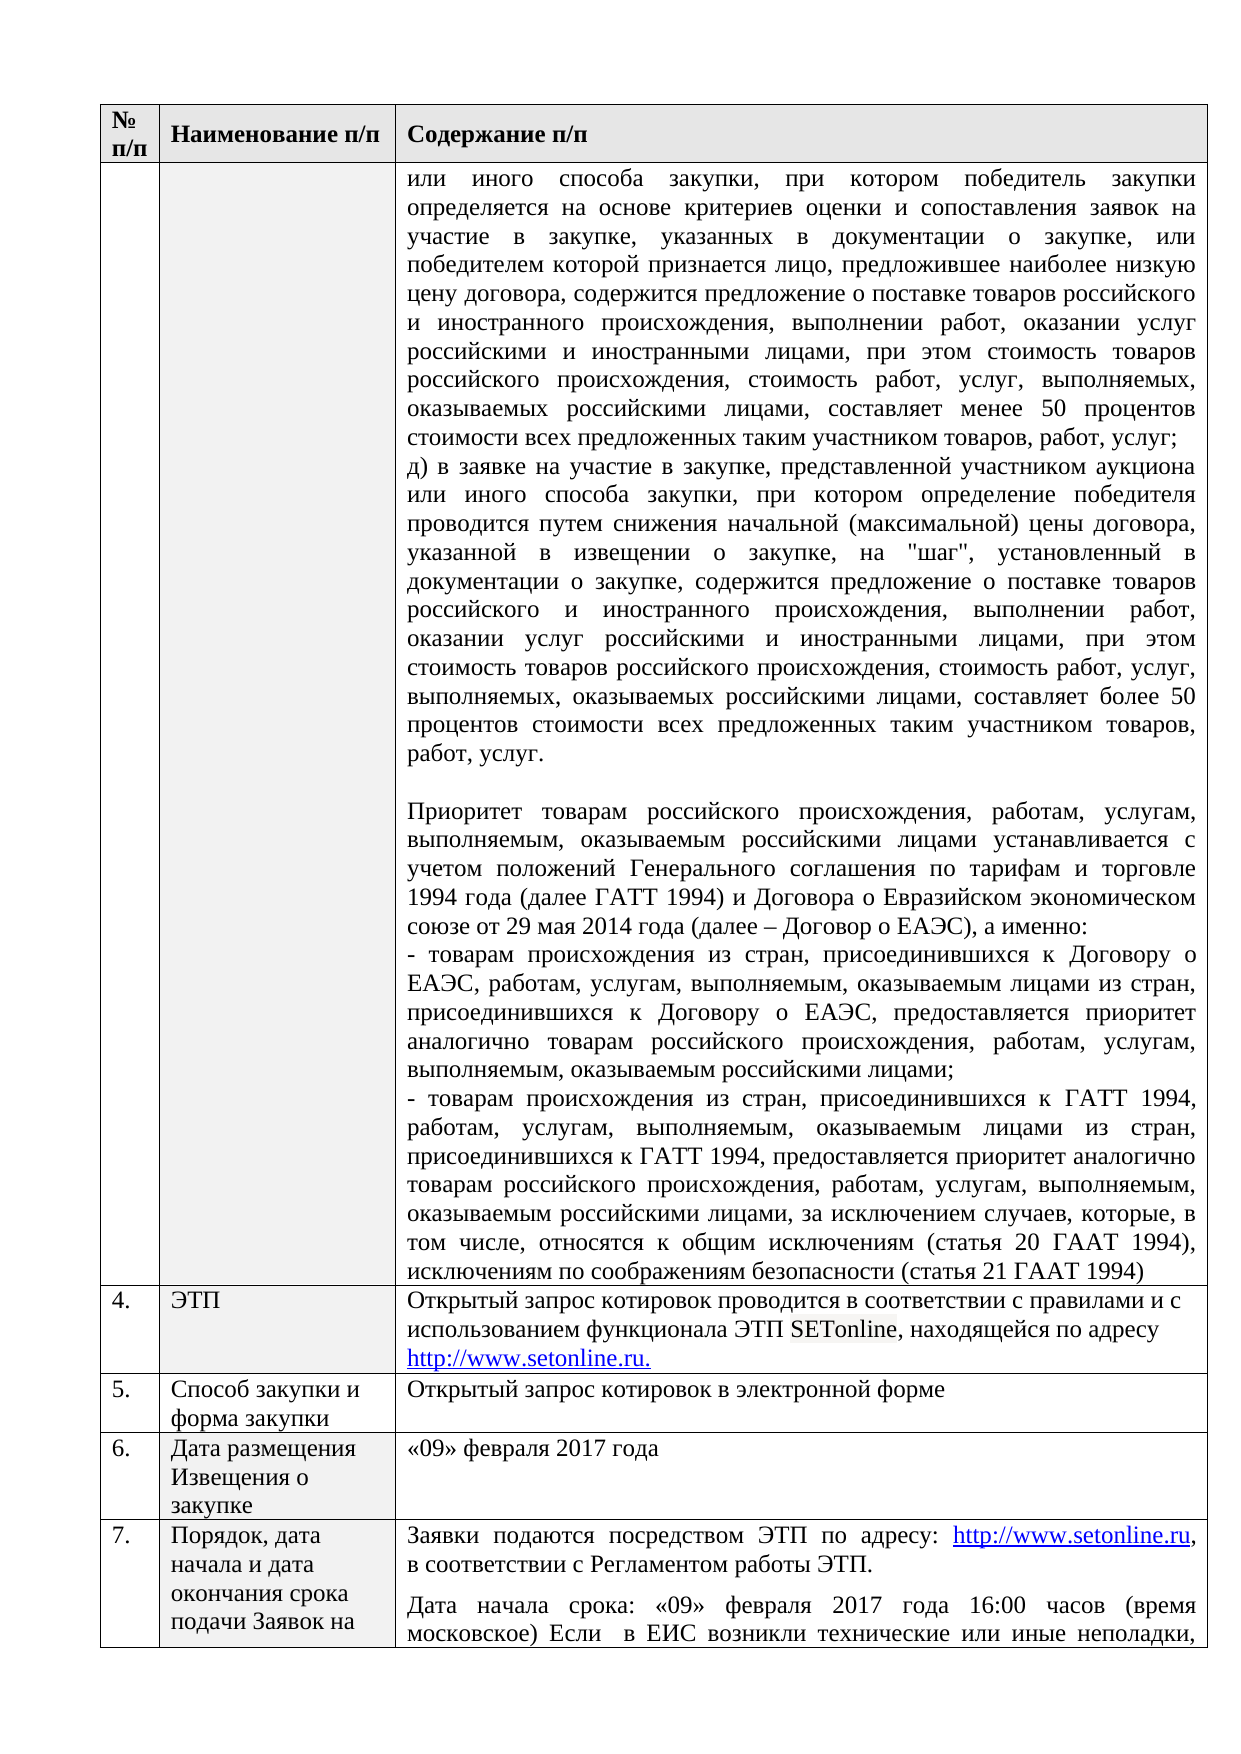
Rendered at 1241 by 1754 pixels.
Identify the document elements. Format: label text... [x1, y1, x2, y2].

table_header № п/п [101, 105, 159, 162]
table_cell [101, 1433, 159, 1519]
table_cell [101, 1286, 159, 1373]
table_header Содержание п/п [396, 105, 1207, 162]
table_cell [396, 1520, 1207, 1647]
table_cell «09» февраля 2017 года [396, 1433, 1207, 1519]
table_cell Дата размещения Извещения о закупке [160, 1433, 395, 1519]
table_cell [101, 163, 159, 1284]
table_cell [396, 163, 1207, 1284]
table_cell [101, 1374, 159, 1432]
table_cell Способ закупки и форма закупки [160, 1374, 395, 1432]
table_cell ЭТП [160, 1286, 395, 1373]
table_cell Открытый запрос котировок проводится в соответствии с правилами и с использованием функционала ЭТП SETonline, находящейся по адресу http://www.setonline.ru. [396, 1286, 1207, 1373]
table_header Наименование п/п [160, 105, 395, 162]
table_cell Открытый запрос котировок в электронной форме [396, 1374, 1207, 1432]
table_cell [160, 1520, 395, 1647]
table_cell [101, 1520, 159, 1647]
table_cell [160, 163, 395, 1284]
